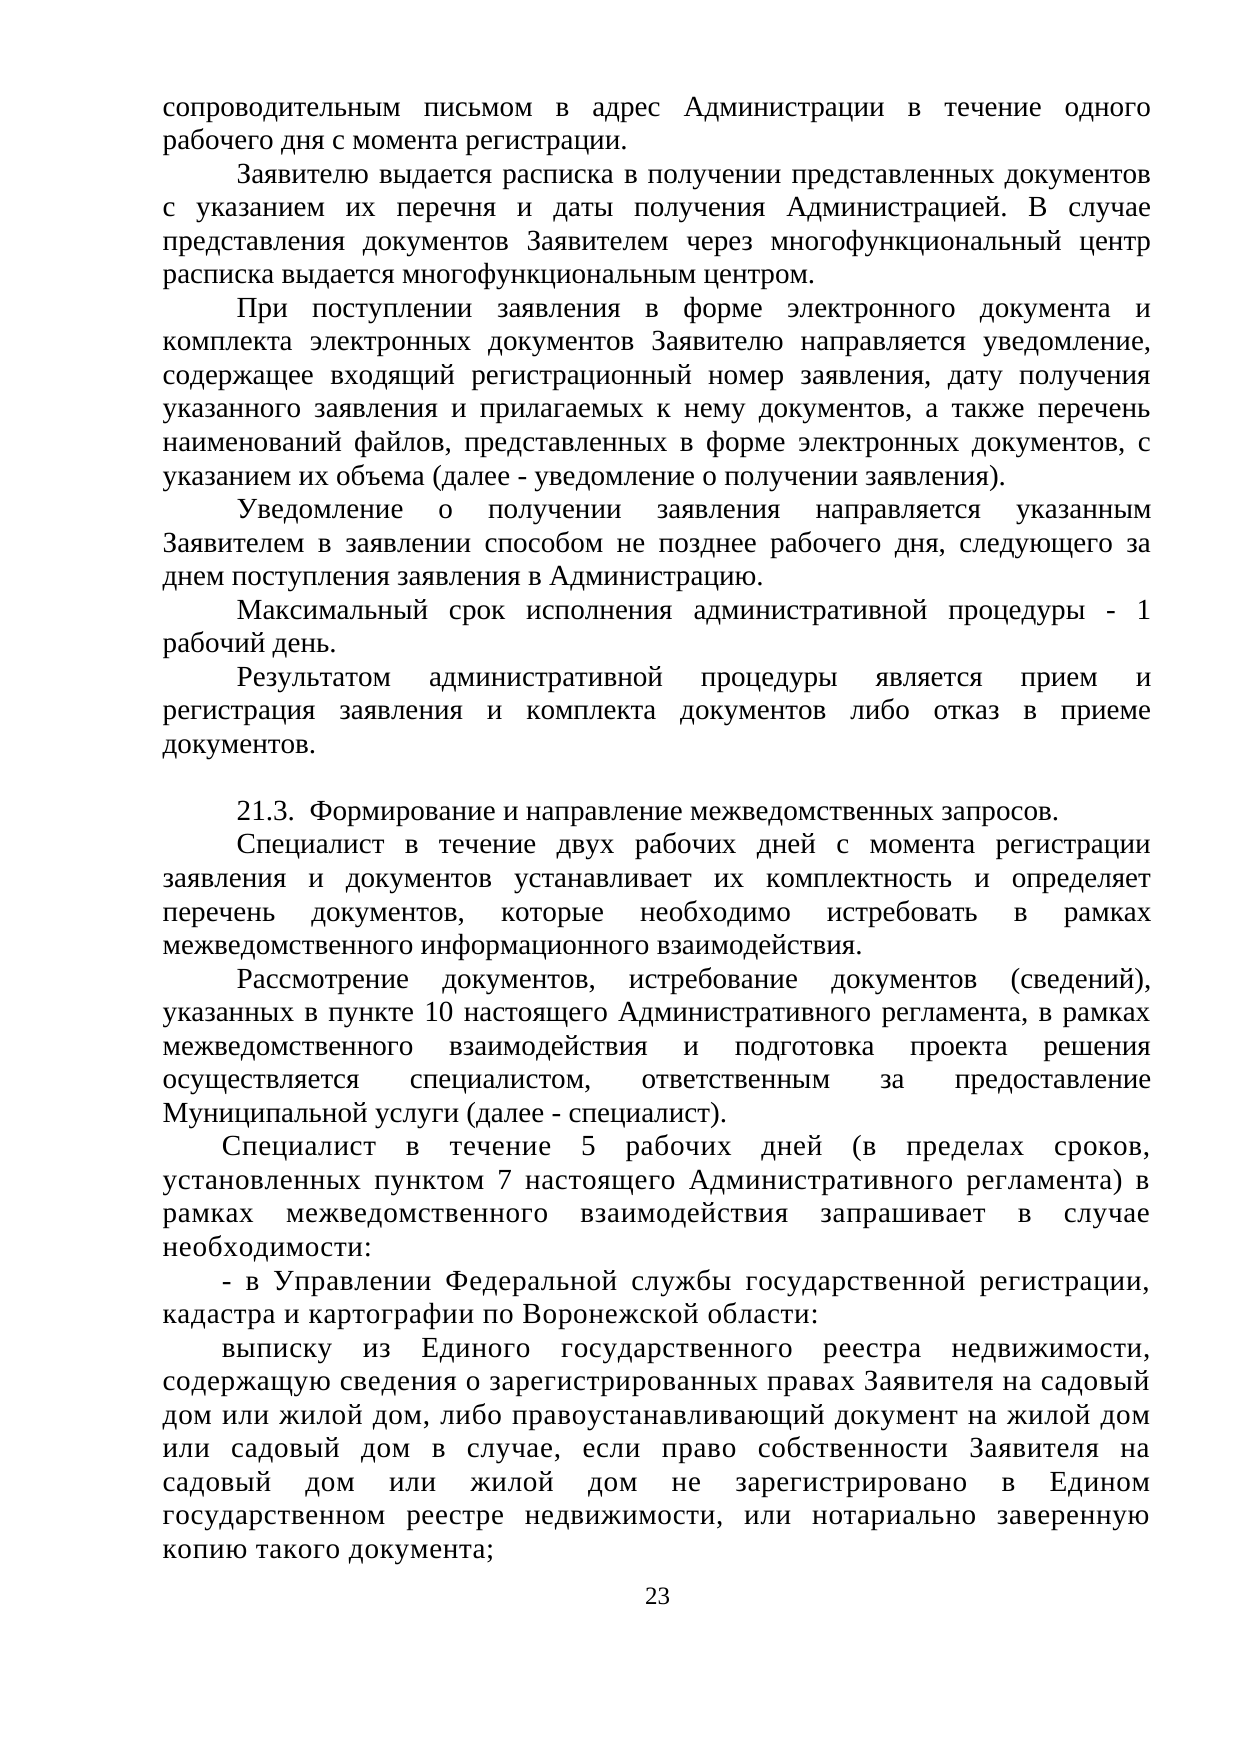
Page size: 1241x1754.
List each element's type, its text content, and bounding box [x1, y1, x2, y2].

text 21.3. Формирование и направление межведомственных запросов. [162, 793, 1152, 827]
text выписку из Единого государственного реестра недвижимости, содержащую сведения о зарегистрированных правах Заявителя на садовый дом или жилой дом, либо правоустанавливающий документ на жилой дом или садовый дом в случае, если право собственности Заявителя на садовый дом или жилой дом не зарегистрировано в Едином государственном реестре недвижимости, или нотариально заверенную копию такого документа; [162, 1330, 1152, 1564]
text Результатом административной процедуры является прием и регистрация заявления и комплекта документов либо отказ в приеме документов. [162, 659, 1152, 759]
text Рассмотрение документов, истребование документов (сведений), указанных в пункте 10 настоящего Административного регламента, в рамках межведомственного взаимодействия и подготовка проекта решения осуществляется специалистом, ответственным за предоставление Муниципальной услуги (далее - специалист). [162, 961, 1152, 1128]
text Специалист в течение двух рабочих дней с момента регистрации заявления и документов устанавливает их комплектность и определяет перечень документов, которые необходимо истребовать в рамках межведомственного информационного взаимодействия. [162, 827, 1152, 961]
text - в Управлении Федеральной службы государственной регистрации, кадастра и картографии по Воронежской области: [162, 1263, 1152, 1330]
text При поступлении заявления в форме электронного документа и комплекта электронных документов Заявителю направляется уведомление, содержащее входящий регистрационный номер заявления, дату получения указанного заявления и прилагаемых к нему документов, а также перечень наименований файлов, представленных в форме электронных документов, с указанием их объема (далее - уведомление о получении заявления). [162, 290, 1152, 491]
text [162, 89, 1152, 156]
text Специалист в течение 5 рабочих дней (в пределах сроков, установленных пунктом 7 настоящего Административного регламента) в рамках межведомственного взаимодействия запрашивает в случае необходимости: [162, 1128, 1152, 1263]
text Заявителю выдается расписка в получении представленных документов с указанием их перечня и даты получения Администрацией. В случае представления документов Заявителем через многофункциональный центр расписка выдается многофункциональным центром. [162, 156, 1152, 290]
text Уведомление о получении заявления направляется указанным Заявителем в заявлении способом не позднее рабочего дня, следующего за днем поступления заявления в Администрацию. [162, 491, 1152, 592]
text Максимальный срок исполнения административной процедуры - 1 рабочий день. [162, 592, 1152, 659]
